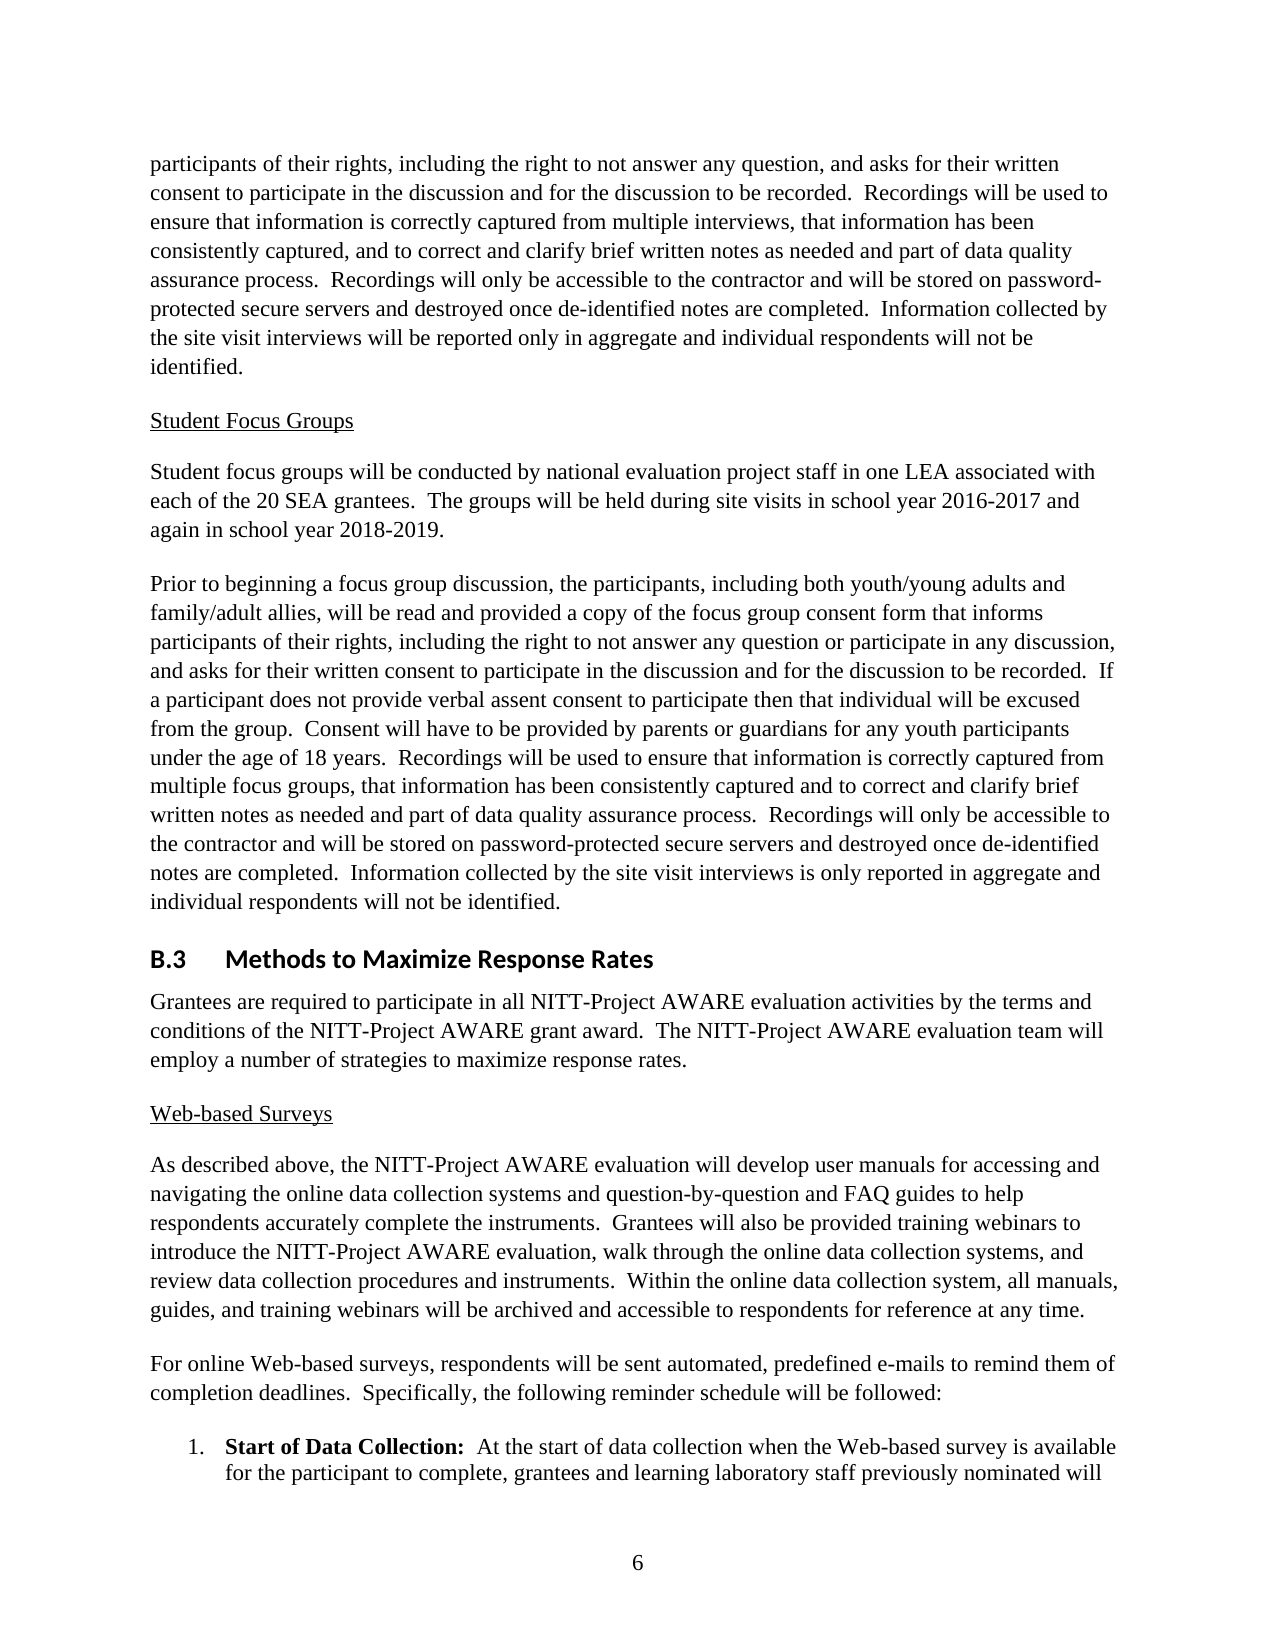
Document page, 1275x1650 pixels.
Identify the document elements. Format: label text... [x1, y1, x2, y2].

text As described above, the NITT-Project AWARE evaluation will develop user manuals for accessing and navigating the online data collection systems and question-by-question and FAQ guides to help respondents accurately complete the instruments. Grantees will also be provided training webinars to introduce the NITT-Project AWARE evaluation, walk through the online data collection systems, and review data collection procedures and instruments. Within the online data collection system, all manuals, guides, and training webinars will be archived and accessible to respondents for reference at any time. [150, 1151, 1125, 1322]
subtitle Student Focus Groups [150, 407, 1125, 433]
text Grantees are required to participate in all NITT-Project AWARE evaluation activities by the terms and conditions of the NITT-Project AWARE grant award. The NITT-Project AWARE evaluation team will employ a number of strategies to maximize response rates. [150, 988, 1125, 1072]
text Student focus groups will be conducted by national evaluation project staff in one LEA associated with each of the 20 SEA grantees. The groups will be held during site visits in school year 2016-2017 and again in school year 2018-2019. [150, 458, 1125, 542]
text Prior to beginning a focus group discussion, the participants, including both youth/young adults and family/adult allies, will be read and provided a copy of the focus group consent form that informs participants of their rights, including the right to not answer any question or participate in any discussion, and asks for their written consent to participate in the discussion and for the discussion to be recorded. If a participant does not provide verbal assent consent to participate then that individual will be excused from the group. Consent will have to be provided by parents or guardians for any youth participants under the age of 18 years. Recordings will be used to ensure that information is correctly captured from multiple focus groups, that information has been consistently captured and to correct and clarify brief written notes as needed and part of data quality assurance process. Recordings will only be accessible to the contractor and will be stored on password-protected secure servers and destroyed once de-identified notes are completed. Information collected by the site visit interviews is only reported in aggregate and individual respondents will not be identified. [150, 570, 1125, 915]
subtitle Web-based Surveys [150, 1100, 1125, 1126]
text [150, 150, 1125, 379]
text For online Web-based surveys, respondents will be sent automated, predefined e-mails to remind them of completion deadlines. Specifically, the following reminder schedule will be followed: [150, 1350, 1125, 1405]
subtitle B.3 Methods to Maximize Response Rates [150, 942, 1125, 975]
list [187, 1433, 1125, 1486]
